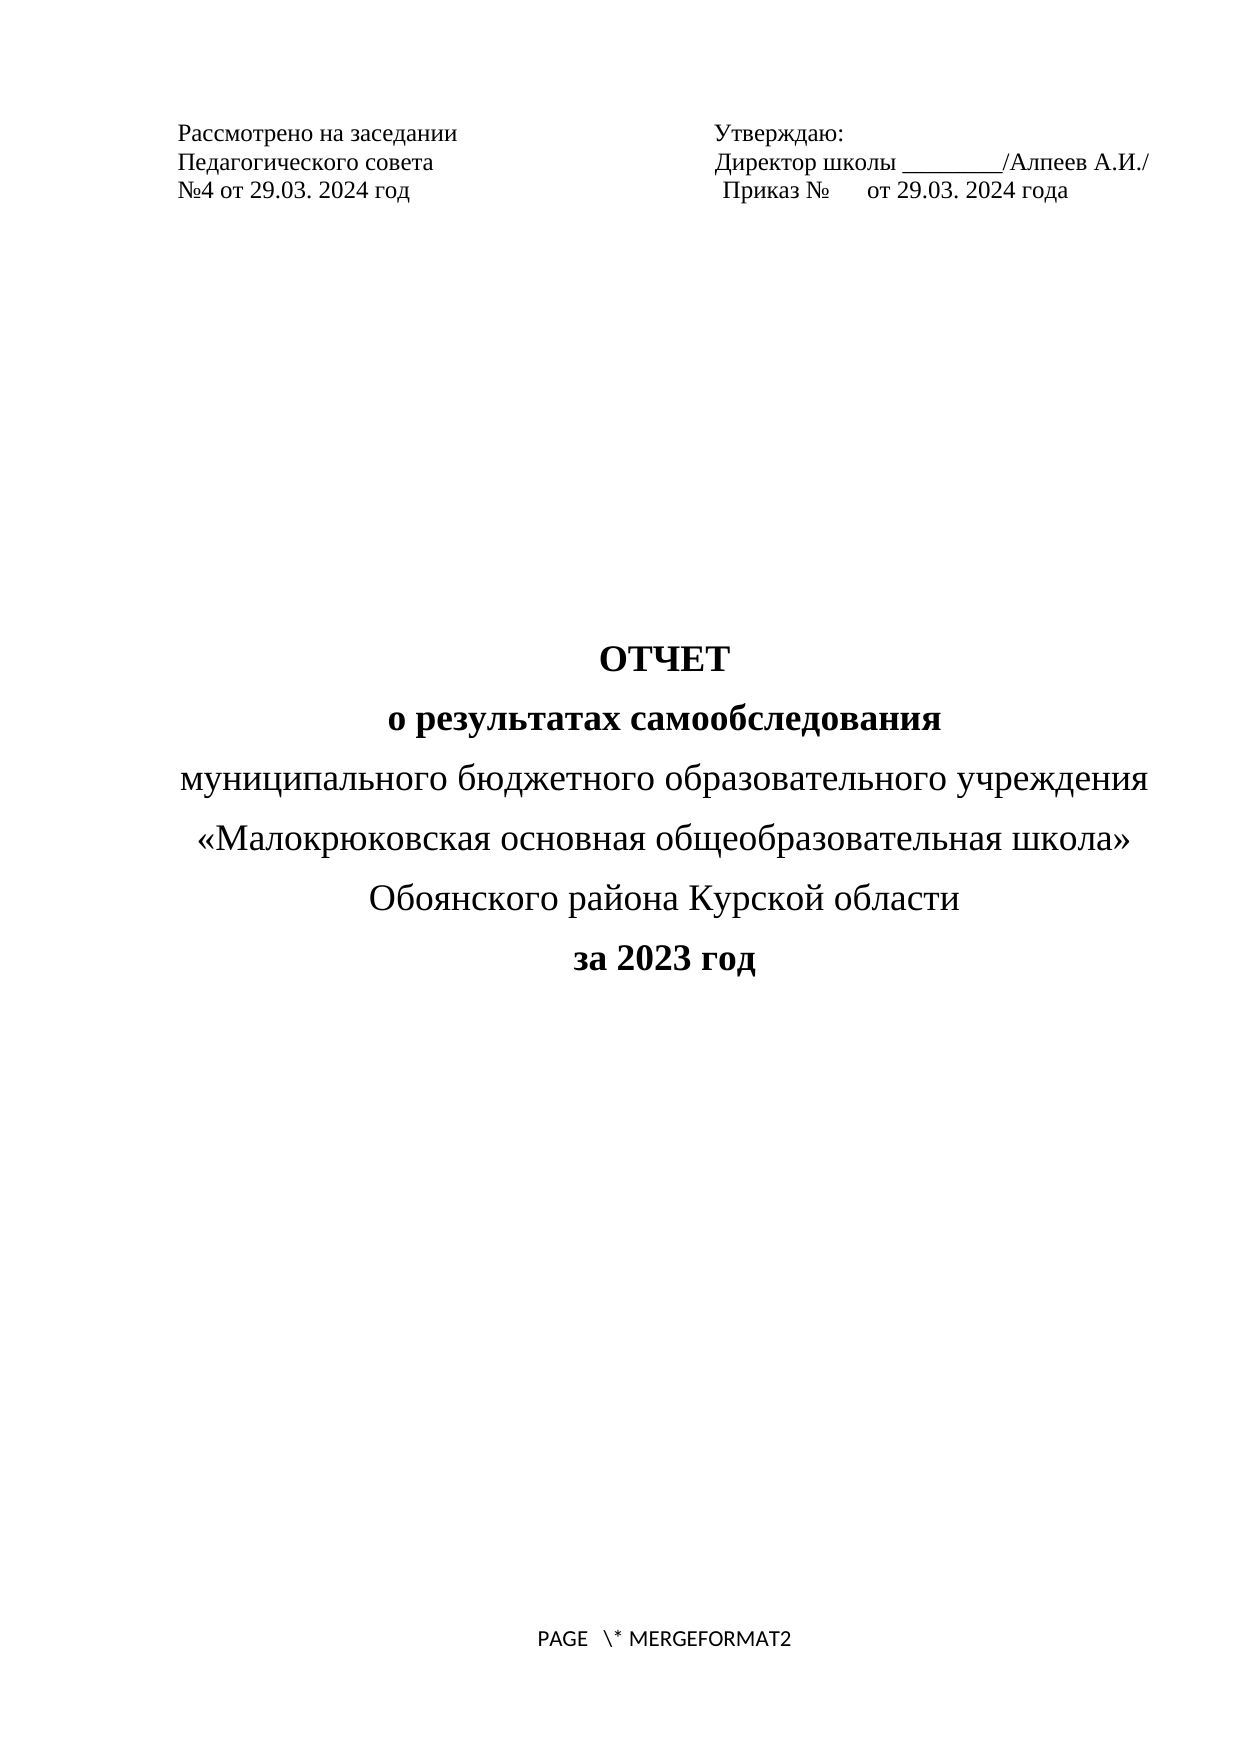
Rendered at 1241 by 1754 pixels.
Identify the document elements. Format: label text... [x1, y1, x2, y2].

text муниципального бюджетного образовательного учреждения [177, 756, 1152, 799]
text «Малокрюковская основная общеобразовательная школа» [177, 815, 1152, 858]
text за 2023 год [177, 935, 1152, 978]
text о результатах самообследования [177, 696, 1152, 739]
text №4 от 29.03. 2024 год Приказ № от 29.03. 2024 года [177, 176, 1152, 204]
text Педагогического совета Директор школы ________/Алпеев А.И./ [177, 147, 1152, 176]
text Обоянского района Курской области [177, 875, 1152, 918]
text Рассмотрено на заседании Утверждаю: [177, 118, 1152, 147]
text ОТЧЕТ [177, 636, 1152, 679]
